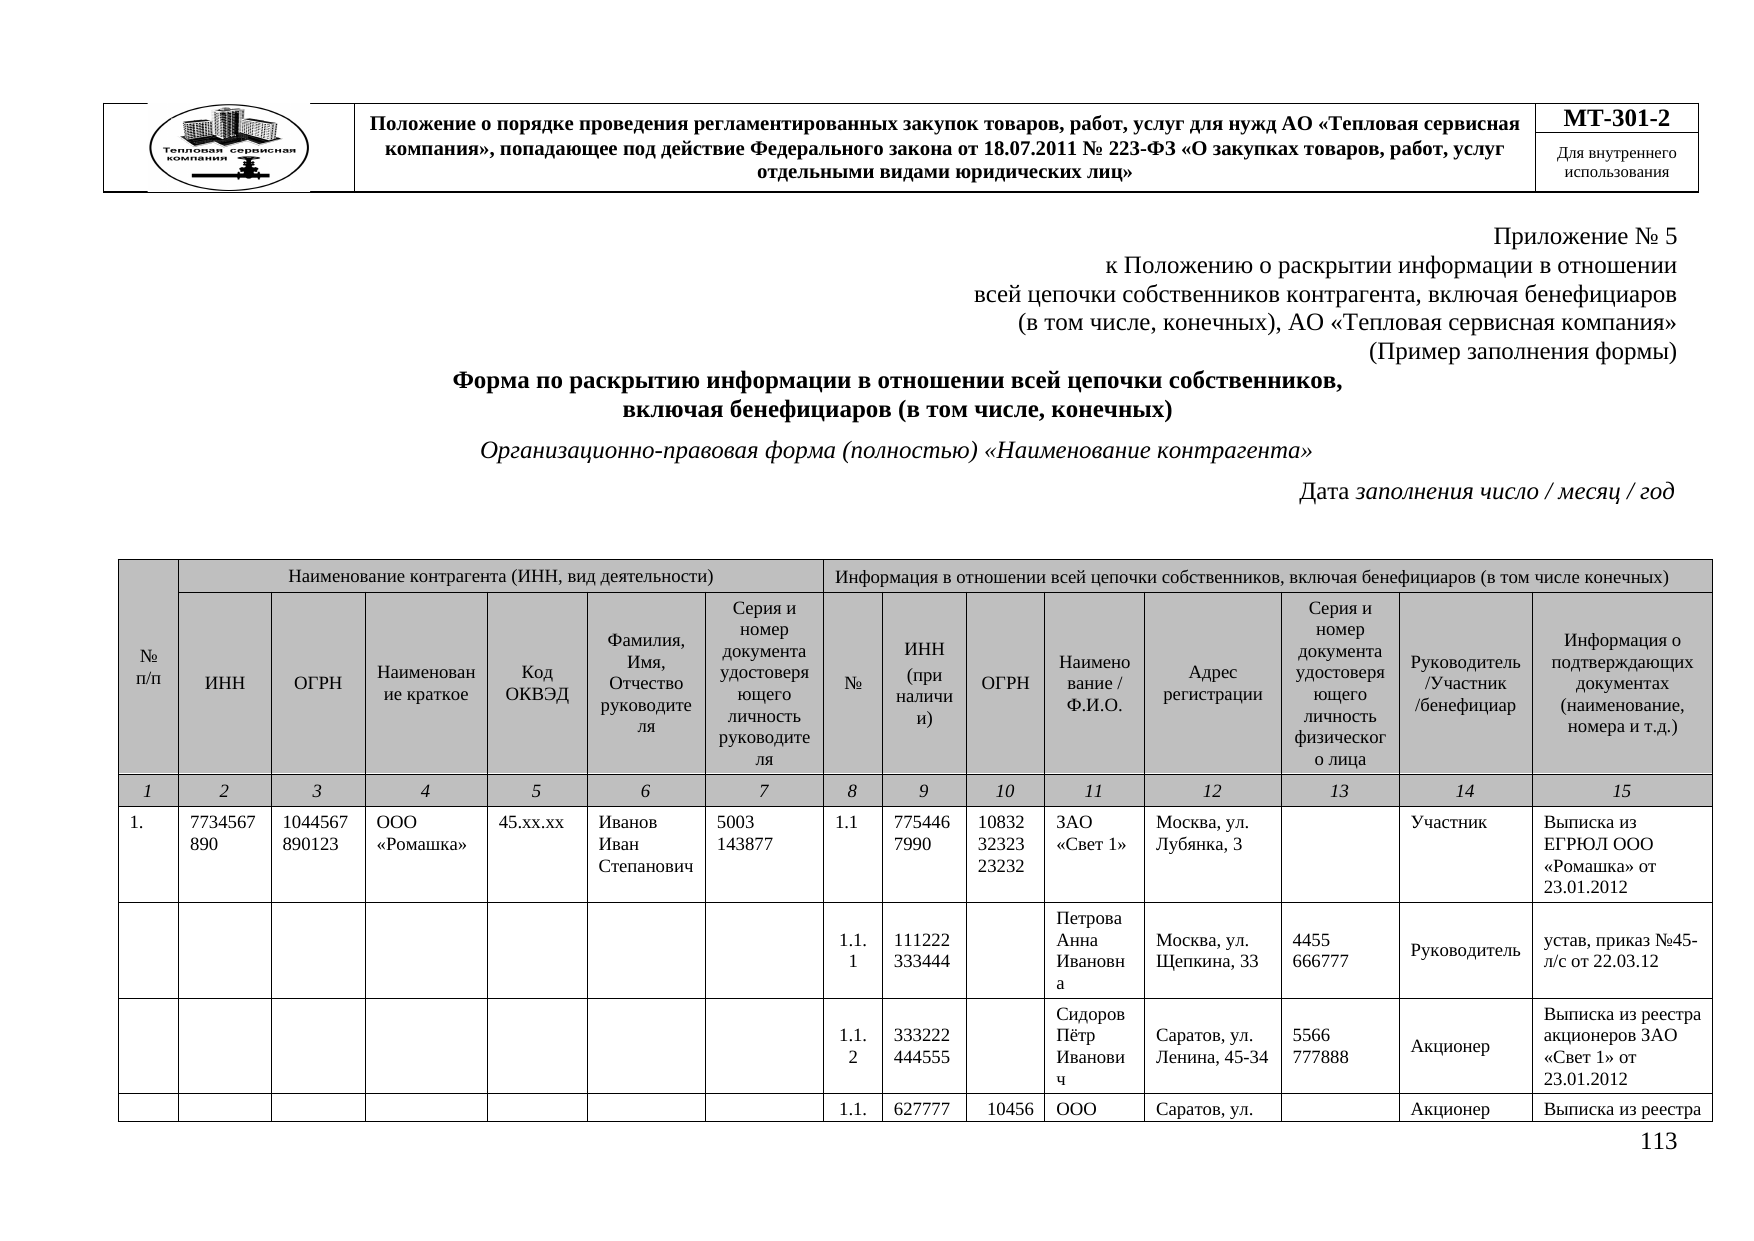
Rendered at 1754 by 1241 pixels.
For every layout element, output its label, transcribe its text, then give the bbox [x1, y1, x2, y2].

table_cell 7754467990 [883, 807, 966, 902]
table_cell Выписка из реестра акционеров ЗАО «Свет 1» от 23.01.2012 [1533, 999, 1712, 1093]
table_cell 1.1 [824, 807, 882, 902]
text Организационно-правовая форма (полностью) «Наименование контрагента» [118, 435, 1677, 464]
table_cell 1.1.3 [824, 1094, 882, 1121]
table_cell 14 [1400, 775, 1532, 806]
table_cell 4 [366, 775, 487, 806]
table_cell Москва, ул. Лубянка, 3 [1145, 807, 1281, 902]
table_cell Серия и номер документа удостоверяющего личность руководителя [706, 593, 823, 773]
table_cell [488, 1094, 587, 1121]
text Дата заполнения число / месяц / год [118, 476, 1677, 505]
table_cell ООО «Черепашка» [1045, 1094, 1144, 1121]
table_cell устав, приказ №45-л/с от 22.03.12 [1533, 903, 1712, 997]
table_cell [706, 903, 823, 997]
table_cell Иванов Иван Степанович [588, 807, 705, 902]
table_cell [179, 1094, 271, 1121]
table_header Информация в отношении всей цепочки собственников, включая бенефициаров (в том числе конечных) [824, 560, 1712, 592]
text Форма по раскрытию информации в отношении всей цепочки собственников, [118, 365, 1677, 394]
table_cell [706, 999, 823, 1093]
text всей цепочки собственников контрагента, включая бенефициаров [118, 279, 1677, 307]
table_cell [179, 903, 271, 997]
table_cell Выписка из реестра акционеров ЗАО «Свет 1» от 23.01.2012 [1533, 1094, 1712, 1121]
picture [147, 103, 311, 192]
table_cell Петрова Анна Ивановна [1045, 903, 1144, 997]
table_cell 6277777777 [883, 1094, 966, 1121]
table_header № п/п [119, 560, 178, 773]
table_cell 15 [1533, 775, 1712, 806]
table_cell Выписка из ЕГРЮЛ ООО «Ромашка» от 23.01.2012 [1533, 807, 1712, 902]
table_cell 13 [1282, 775, 1399, 806]
table_cell 104567567567436 [967, 1094, 1044, 1121]
table_cell ИНН (при наличии) [883, 593, 966, 773]
table_cell 11 [1045, 775, 1144, 806]
table_cell 4455 666777 [1282, 903, 1399, 997]
table_cell 10 [967, 775, 1044, 806]
table_cell 6 [588, 775, 705, 806]
text (Пример заполнения формы) [118, 336, 1677, 365]
text к Положению о раскрытии информации в отношении [118, 250, 1677, 279]
table_cell 1044567890123 [272, 807, 365, 902]
table_cell ОГРН [272, 593, 365, 773]
table_cell Саратов, ул. Ленина, 45 [1145, 1094, 1281, 1121]
table_cell Москва, ул. Щепкина, 33 [1145, 903, 1281, 997]
table_cell 7734567890 [179, 807, 271, 902]
table_cell ООО «Ромашка» [366, 807, 487, 902]
table_cell Саратов, ул. Ленина, 45-34 [1145, 999, 1281, 1093]
table_cell Сидоров Пётр Иванович [1045, 999, 1144, 1093]
table_cell ЗАО «Свет 1» [1045, 807, 1144, 902]
table_cell № [824, 593, 882, 773]
table_cell Акционер [1400, 999, 1532, 1093]
table_cell Наименование краткое [366, 593, 487, 773]
text Приложение № 5 [118, 221, 1677, 250]
table_cell 3 [272, 775, 365, 806]
table_cell 2 [179, 775, 271, 806]
table_cell [1282, 807, 1399, 902]
table_cell [272, 1094, 365, 1121]
table_cell [119, 903, 178, 997]
table_cell Участник [1400, 807, 1532, 902]
table_cell [119, 1094, 178, 1121]
table_cell ИНН [179, 593, 271, 773]
table_cell Адрес регистрации [1145, 593, 1281, 773]
table_cell [488, 903, 587, 997]
table_cell 1.1.2 [824, 999, 882, 1093]
table_cell [366, 999, 487, 1093]
table_cell Акционер [1400, 1094, 1532, 1121]
table_cell 7 [706, 775, 823, 806]
table_cell [967, 999, 1044, 1093]
table_cell 5 [488, 775, 587, 806]
table_cell [366, 1094, 487, 1121]
table_cell Серия и номер документа удостоверяющего личность физического лица [1282, 593, 1399, 773]
table_cell [119, 999, 178, 1093]
table_cell 1.1.1 [824, 903, 882, 997]
text включая бенефициаров (в том числе, конечных) [118, 394, 1677, 422]
table_cell [588, 1094, 705, 1121]
table_cell Фамилия, Имя, Отчество руководителя [588, 593, 705, 773]
table_cell 5003 143877 [706, 807, 823, 902]
table_cell [272, 999, 365, 1093]
table_cell [488, 999, 587, 1093]
table_cell Наименование / Ф.И.О. [1045, 593, 1144, 773]
table_cell Руководитель /Участник /бенефициар [1400, 593, 1532, 773]
table_cell 333222444555 [883, 999, 966, 1093]
table_cell Руководитель [1400, 903, 1532, 997]
table_cell [967, 903, 1044, 997]
table_cell ОГРН [967, 593, 1044, 773]
table_cell Информация о подтверждающих документах (наименование, номера и т.д.) [1533, 593, 1712, 773]
table_cell Код ОКВЭД [488, 593, 587, 773]
table_cell [706, 1094, 823, 1121]
table_cell 5566 777888 [1282, 999, 1399, 1093]
table_cell 8 [824, 775, 882, 806]
table_cell 9 [883, 775, 966, 806]
table_cell 45.xx.xx [488, 807, 587, 902]
table_cell 12 [1145, 775, 1281, 806]
table_cell [119, 807, 178, 902]
table_cell [1282, 1094, 1399, 1121]
table_cell [588, 999, 705, 1093]
text (в том числе, конечных), АО «Тепловая сервисная компания» [118, 307, 1677, 336]
table_cell 108323232323232 [967, 807, 1044, 902]
table_cell 111222333444 [883, 903, 966, 997]
table_cell 1 [119, 775, 178, 806]
table_header Наименование контрагента (ИНН, вид деятельности) [179, 560, 823, 592]
table_cell [179, 999, 271, 1093]
table_cell [588, 903, 705, 997]
table_cell [272, 903, 365, 997]
table_cell [366, 903, 487, 997]
